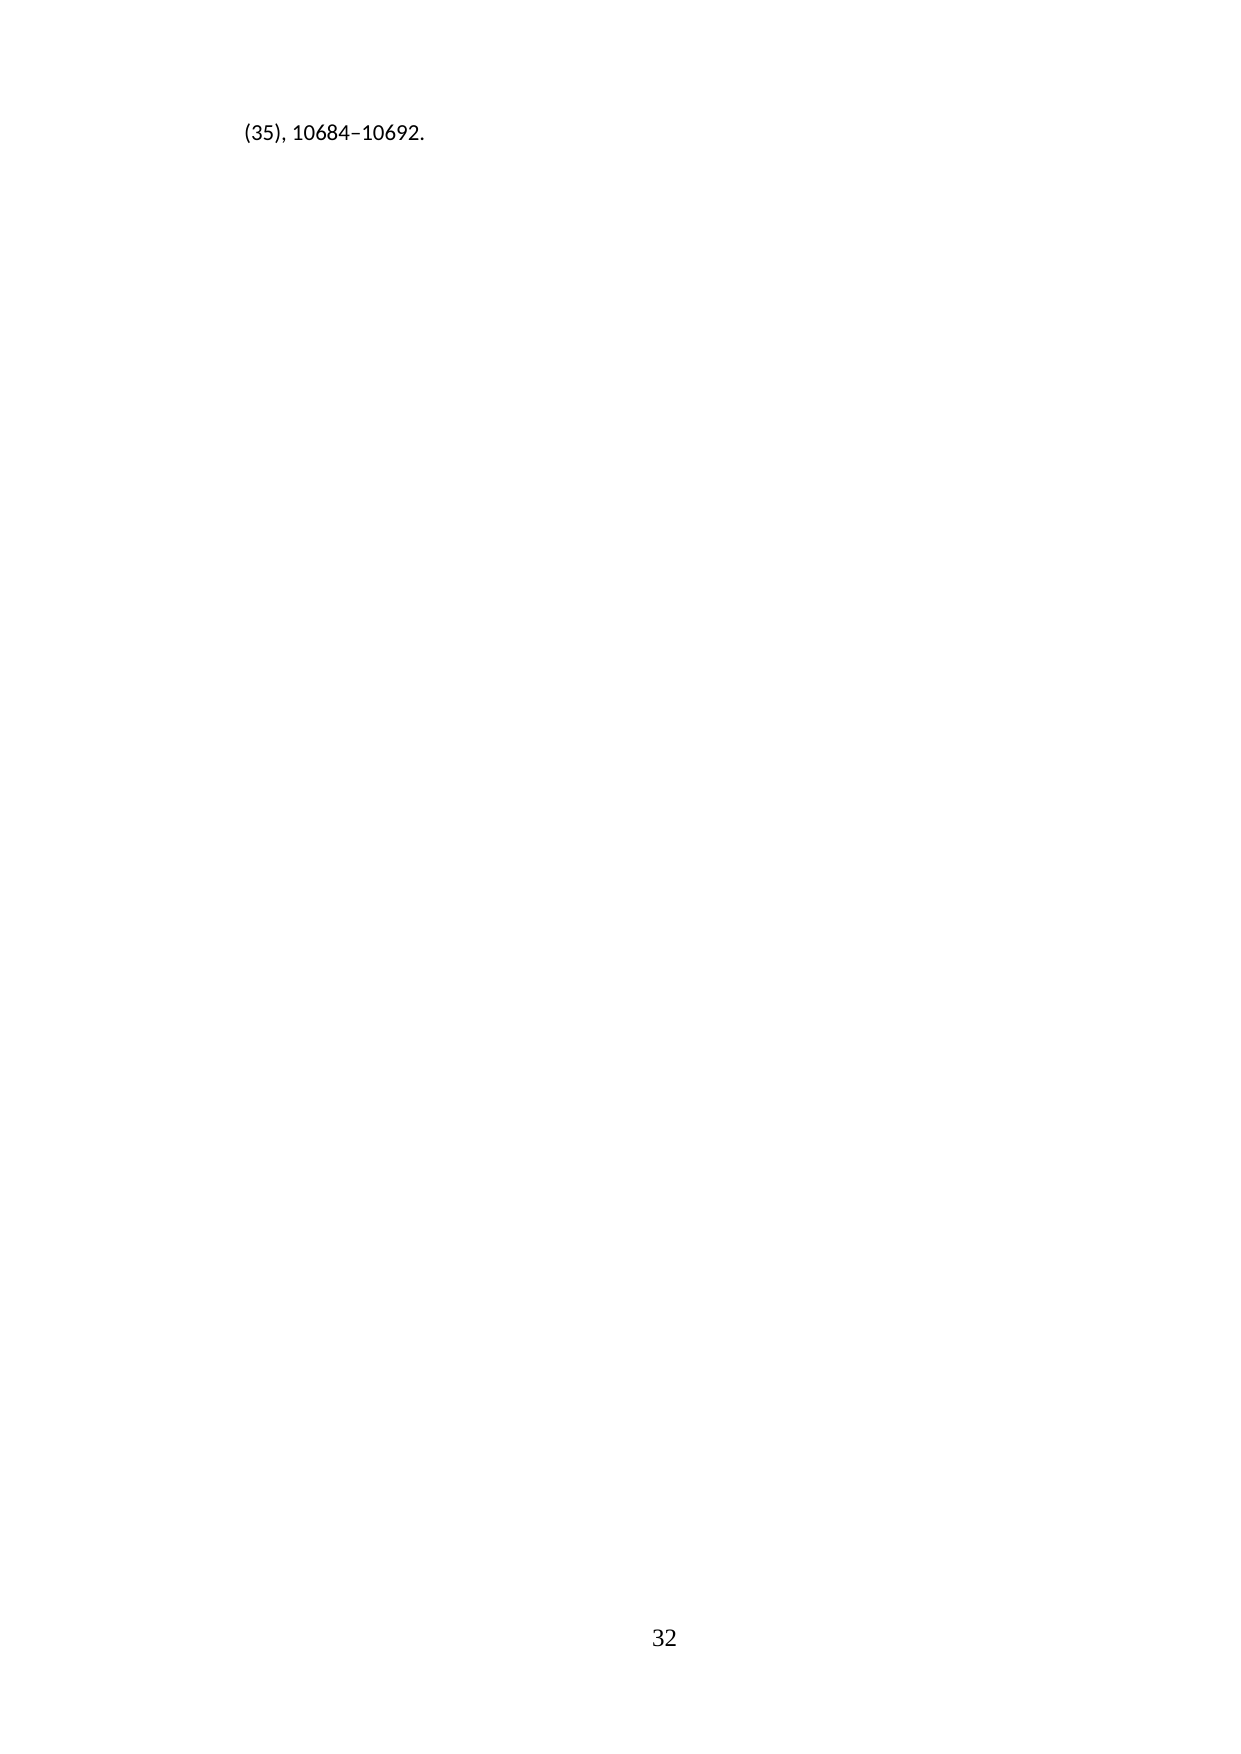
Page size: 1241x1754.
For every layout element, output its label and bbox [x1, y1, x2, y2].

text [177, 118, 1152, 146]
